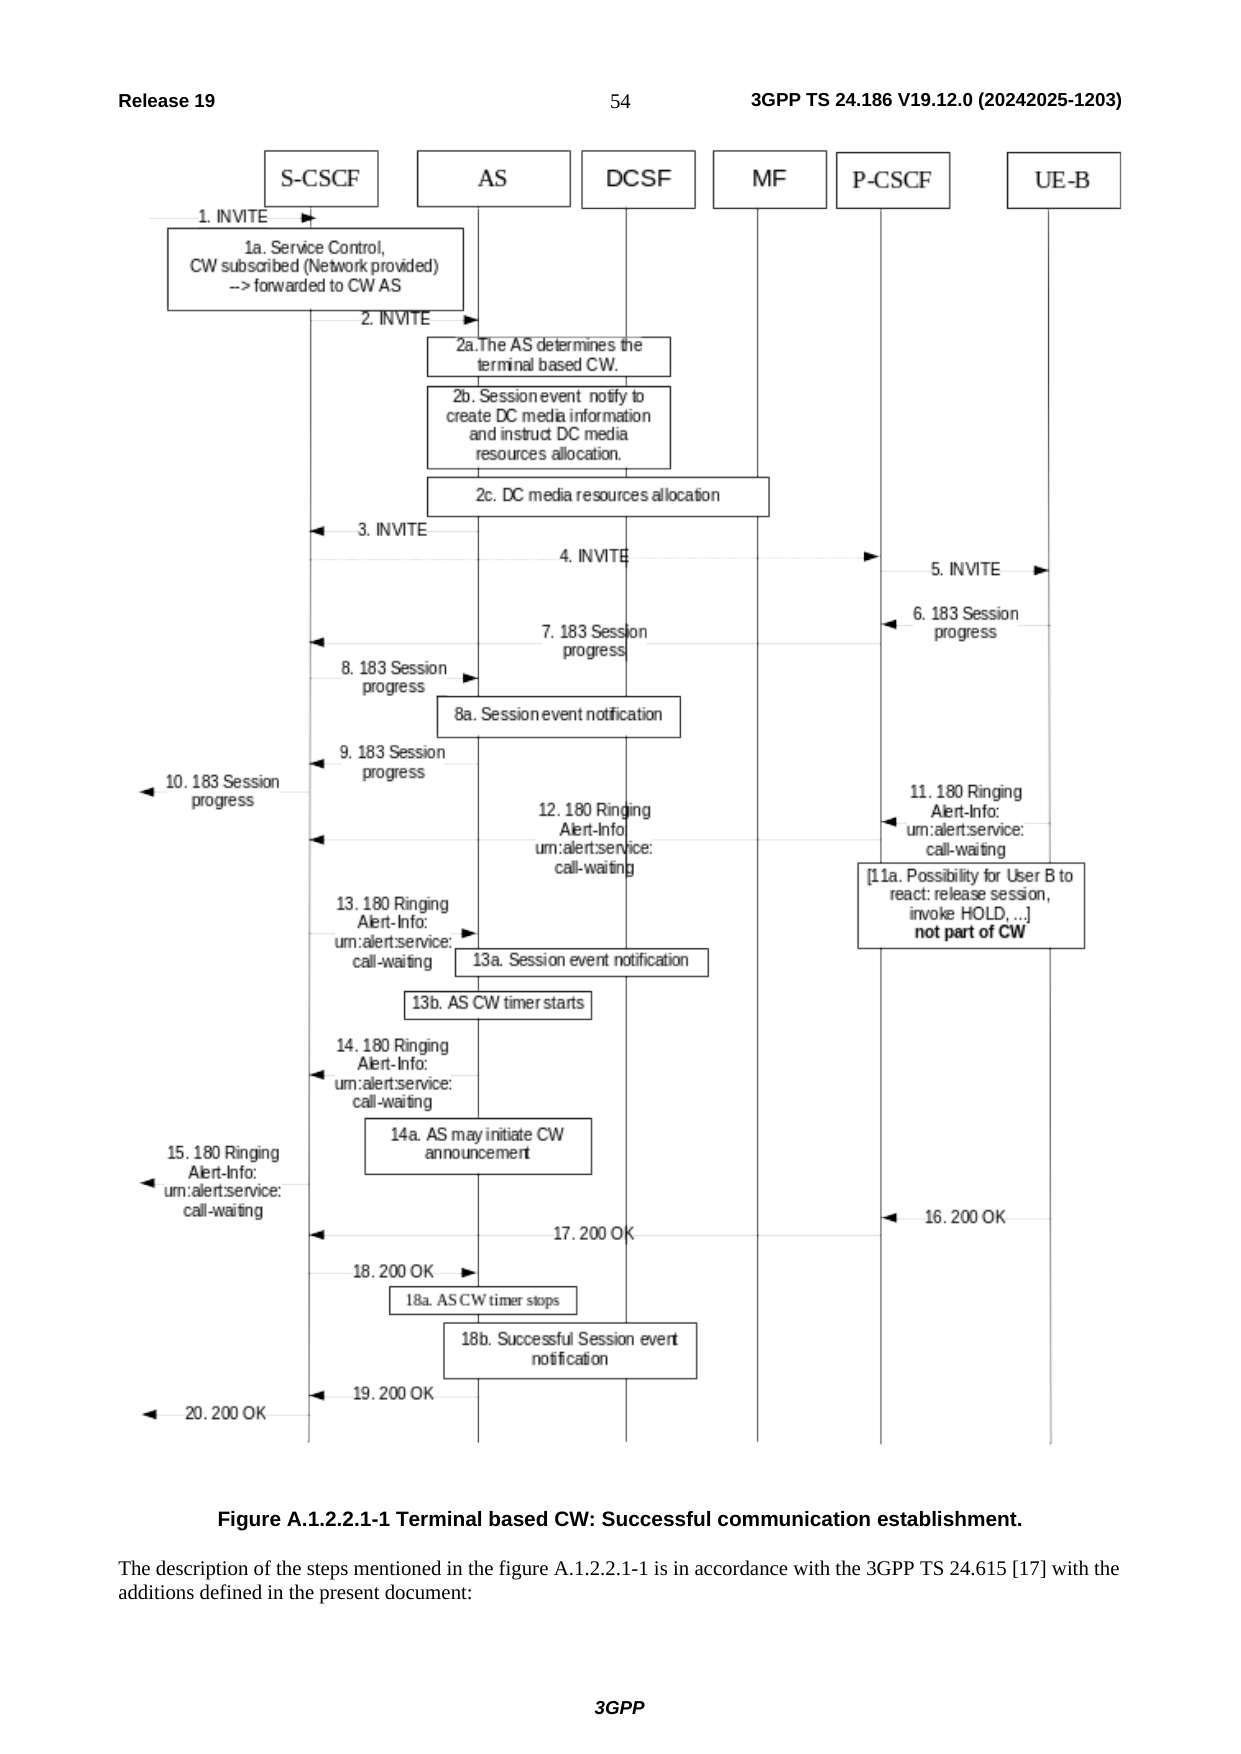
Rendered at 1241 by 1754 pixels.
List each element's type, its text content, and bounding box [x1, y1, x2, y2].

text The description of the steps mentioned in the figure A.1.2.2.1-1 is in accordance with the 3GPP TS 24.615 [17] with the additions defined in the present document: [118, 1556, 1122, 1604]
text Figure A.1.2.2.1-1 Terminal based CW: Successful communication establishment. [118, 1507, 1122, 1531]
